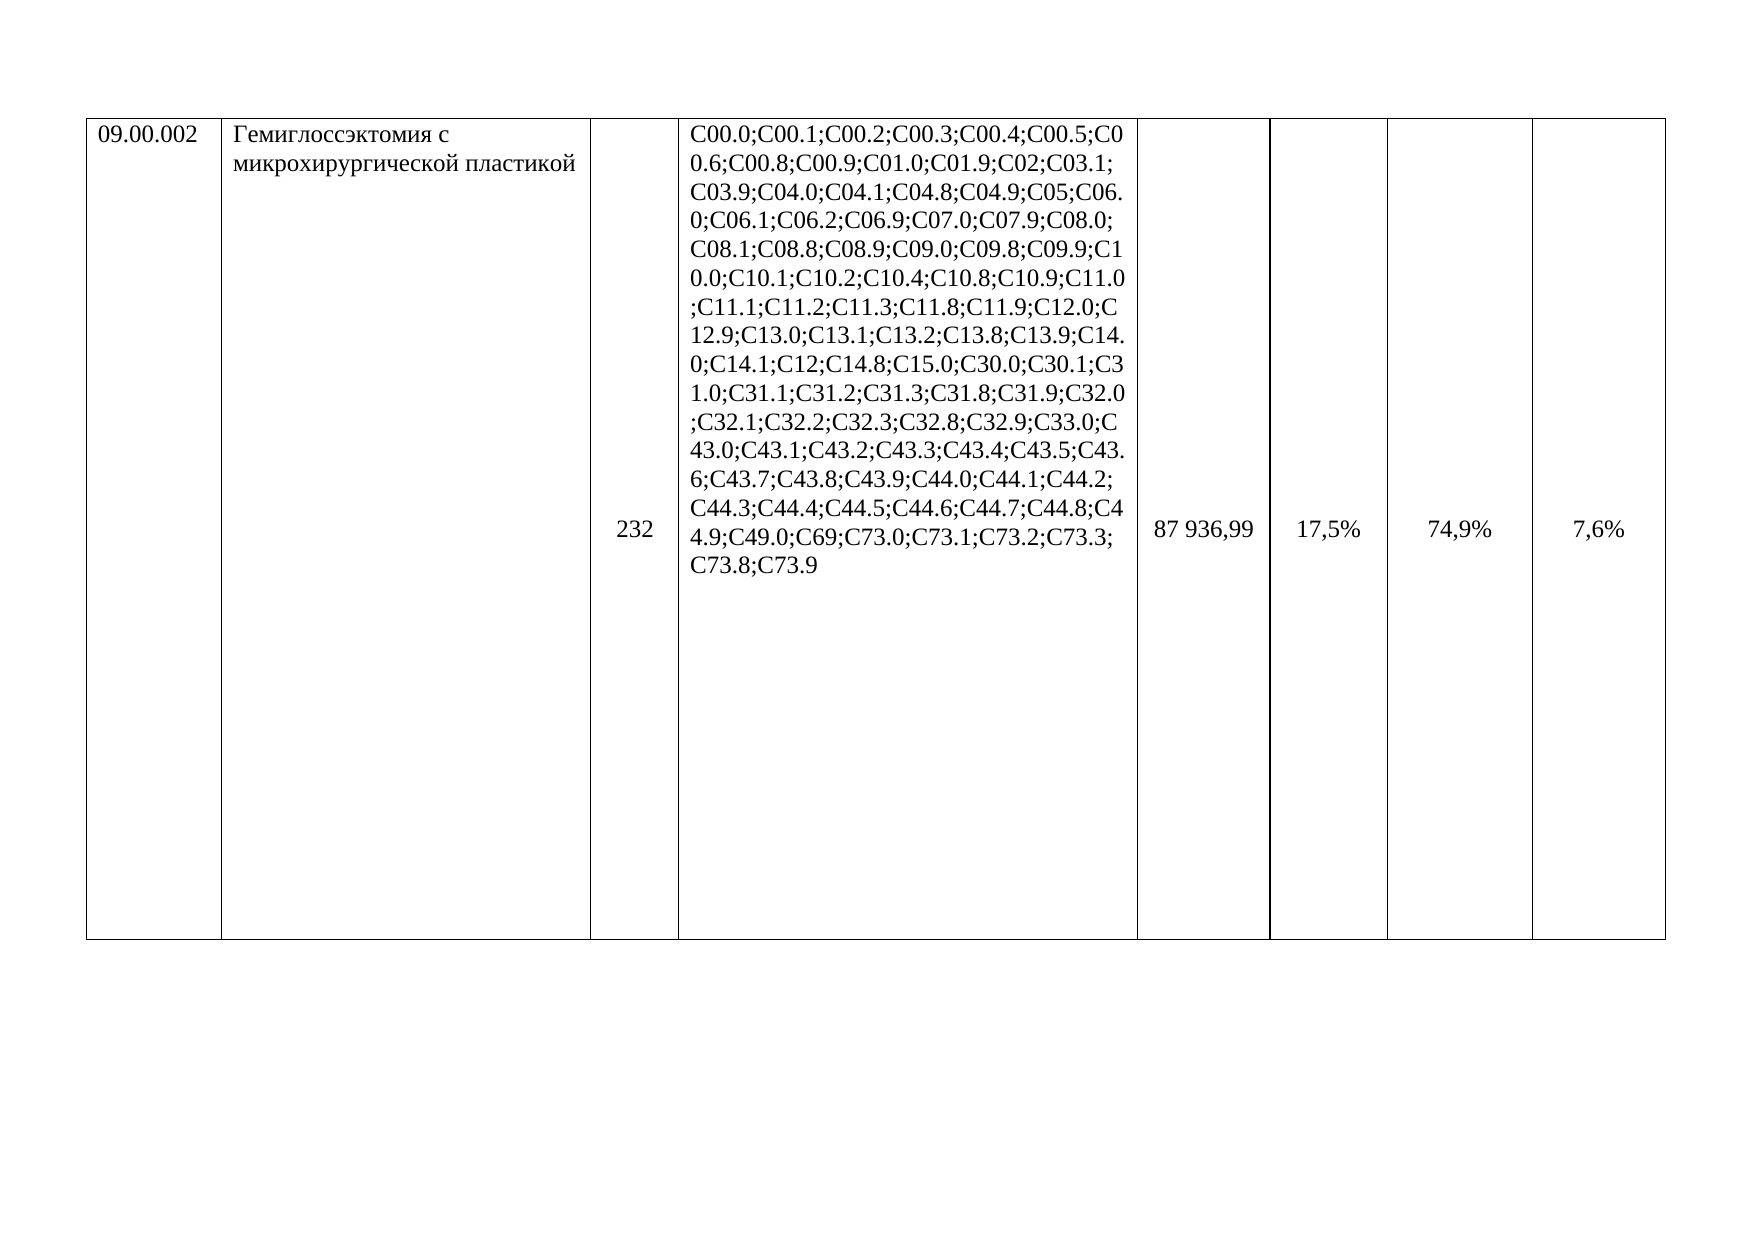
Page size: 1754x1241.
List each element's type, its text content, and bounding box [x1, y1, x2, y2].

table_cell 87 936,99 [1138, 119, 1269, 938]
table_cell 09.00.002 [87, 119, 221, 938]
table_cell 74,9% [1388, 119, 1532, 938]
table_cell Гемиглоссэктомия с микрохирургической пластикой [222, 119, 590, 938]
table_cell 7,6% [1533, 119, 1665, 938]
table_cell 17,5% [1271, 119, 1387, 938]
table_cell 232 [591, 119, 678, 938]
